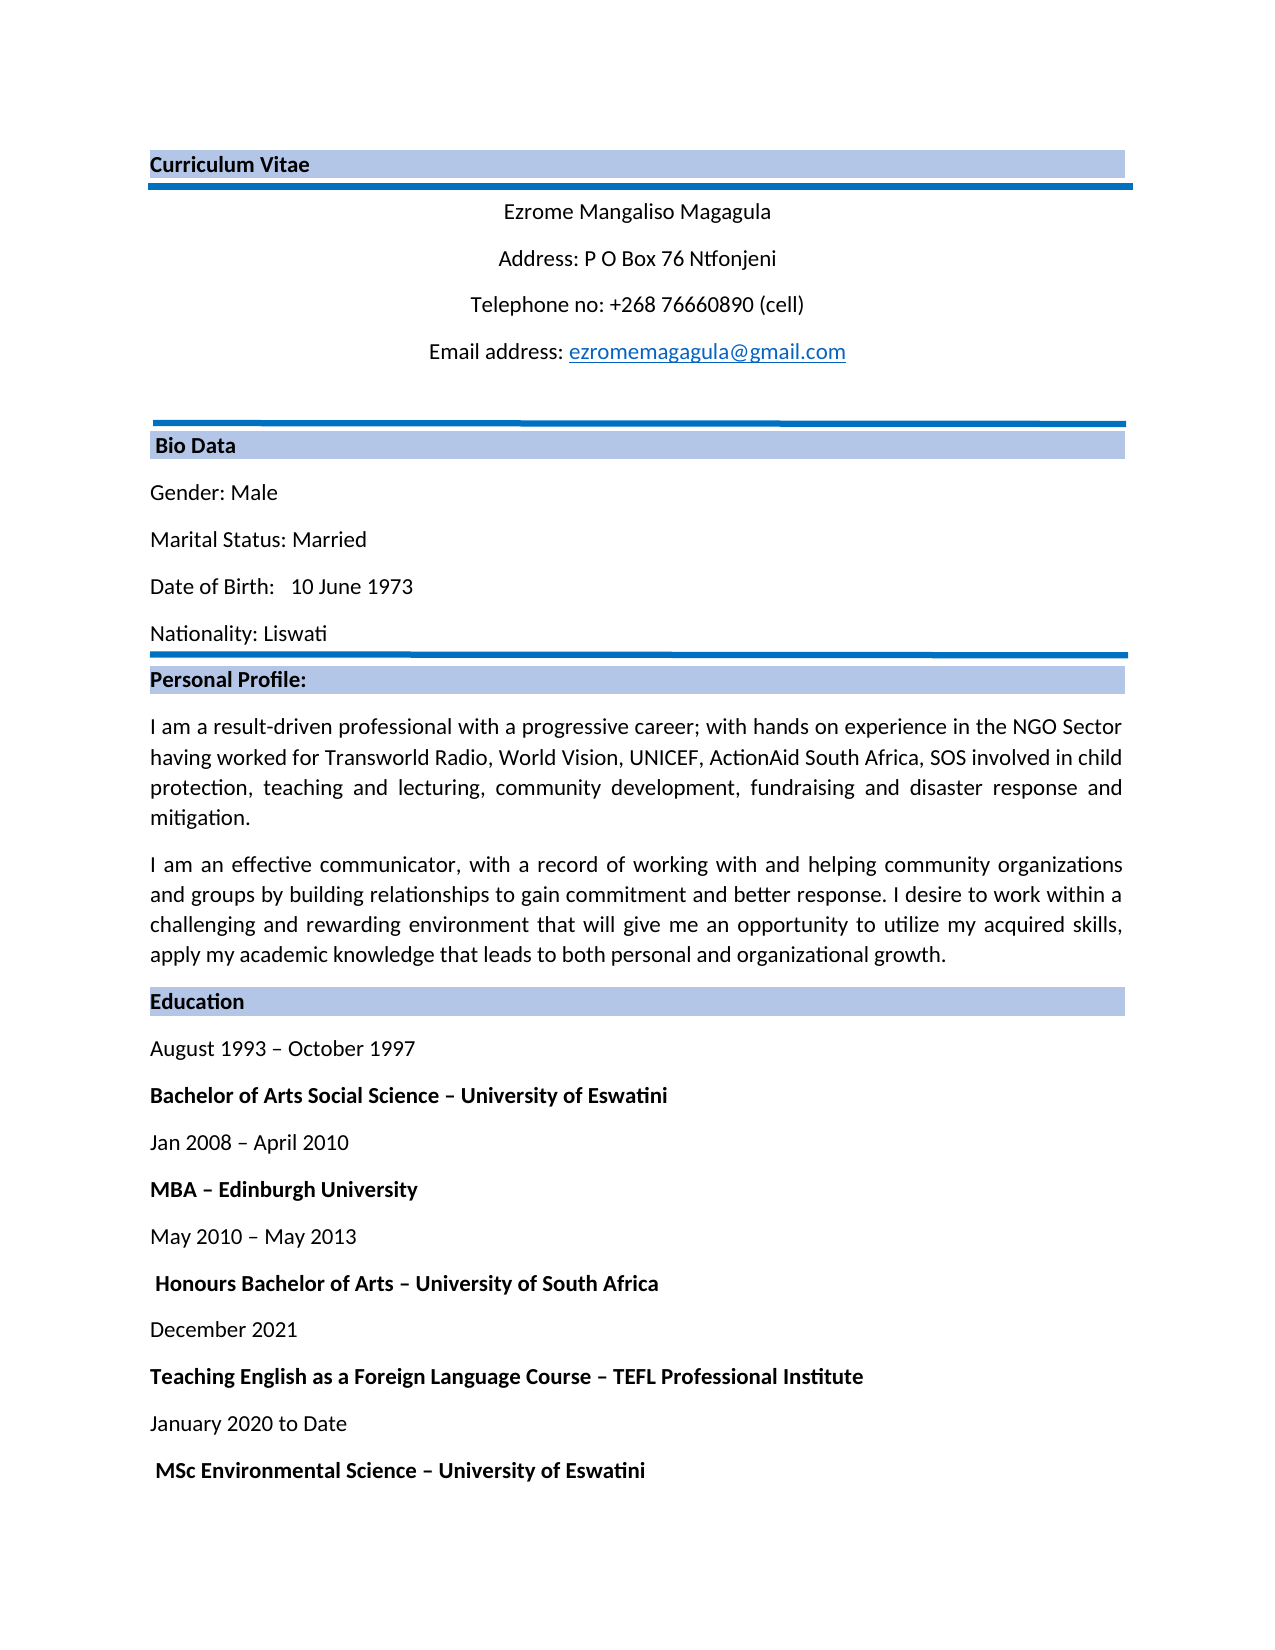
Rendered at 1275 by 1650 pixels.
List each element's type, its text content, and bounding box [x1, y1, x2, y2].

text Gender: Male [150, 478, 1125, 506]
text Bio Data [150, 431, 1125, 459]
text Ezrome Mangaliso Magagula [150, 197, 1125, 225]
text Address: P O Box 76 Ntfonjeni [150, 244, 1125, 272]
text August 1993 – October 1997 [150, 1034, 1125, 1062]
text Email address: ezromemagagula@gmail.com [150, 337, 1125, 366]
text Curriculum Vitae [150, 150, 1125, 178]
text Date of Birth: 10 June 1973 [150, 572, 1125, 600]
text Education [150, 987, 1125, 1016]
text Telephone no: +268 76660890 (cell) [150, 291, 1125, 319]
text Marital Status: Married [150, 525, 1125, 553]
text MBA – Edinburgh University [150, 1175, 1125, 1203]
text January 2020 to Date [150, 1409, 1125, 1437]
text Nationality: Liswati [150, 619, 1125, 647]
text MSc Environmental Science – University of Eswatini [150, 1456, 1125, 1484]
text Honours Bachelor of Arts – University of South Africa [150, 1269, 1125, 1297]
text Jan 2008 – April 2010 [150, 1128, 1125, 1156]
text Bachelor of Arts Social Science – University of Eswatini [150, 1081, 1125, 1109]
text Personal Profile: [150, 666, 1125, 694]
text December 2021 [150, 1316, 1125, 1344]
text May 2010 – May 2013 [150, 1222, 1125, 1250]
text I am a result-driven professional with a progressive career; with hands on experience in the NGO Sector having worked for Transworld Radio, World Vision, UNICEF, ActionAid South Africa, SOS involved in child protection, teaching and lecturing, community development, fundraising and disaster response and mitigation. [150, 712, 1125, 831]
text Teaching English as a Foreign Language Course – TEFL Professional Institute [150, 1362, 1125, 1391]
text I am an effective communicator, with a record of working with and helping community organizations and groups by building relationships to gain commitment and better response. I desire to work within a challenging and rewarding environment that will give me an opportunity to utilize my acquired skills, apply my academic knowledge that leads to both personal and organizational growth. [150, 850, 1125, 969]
